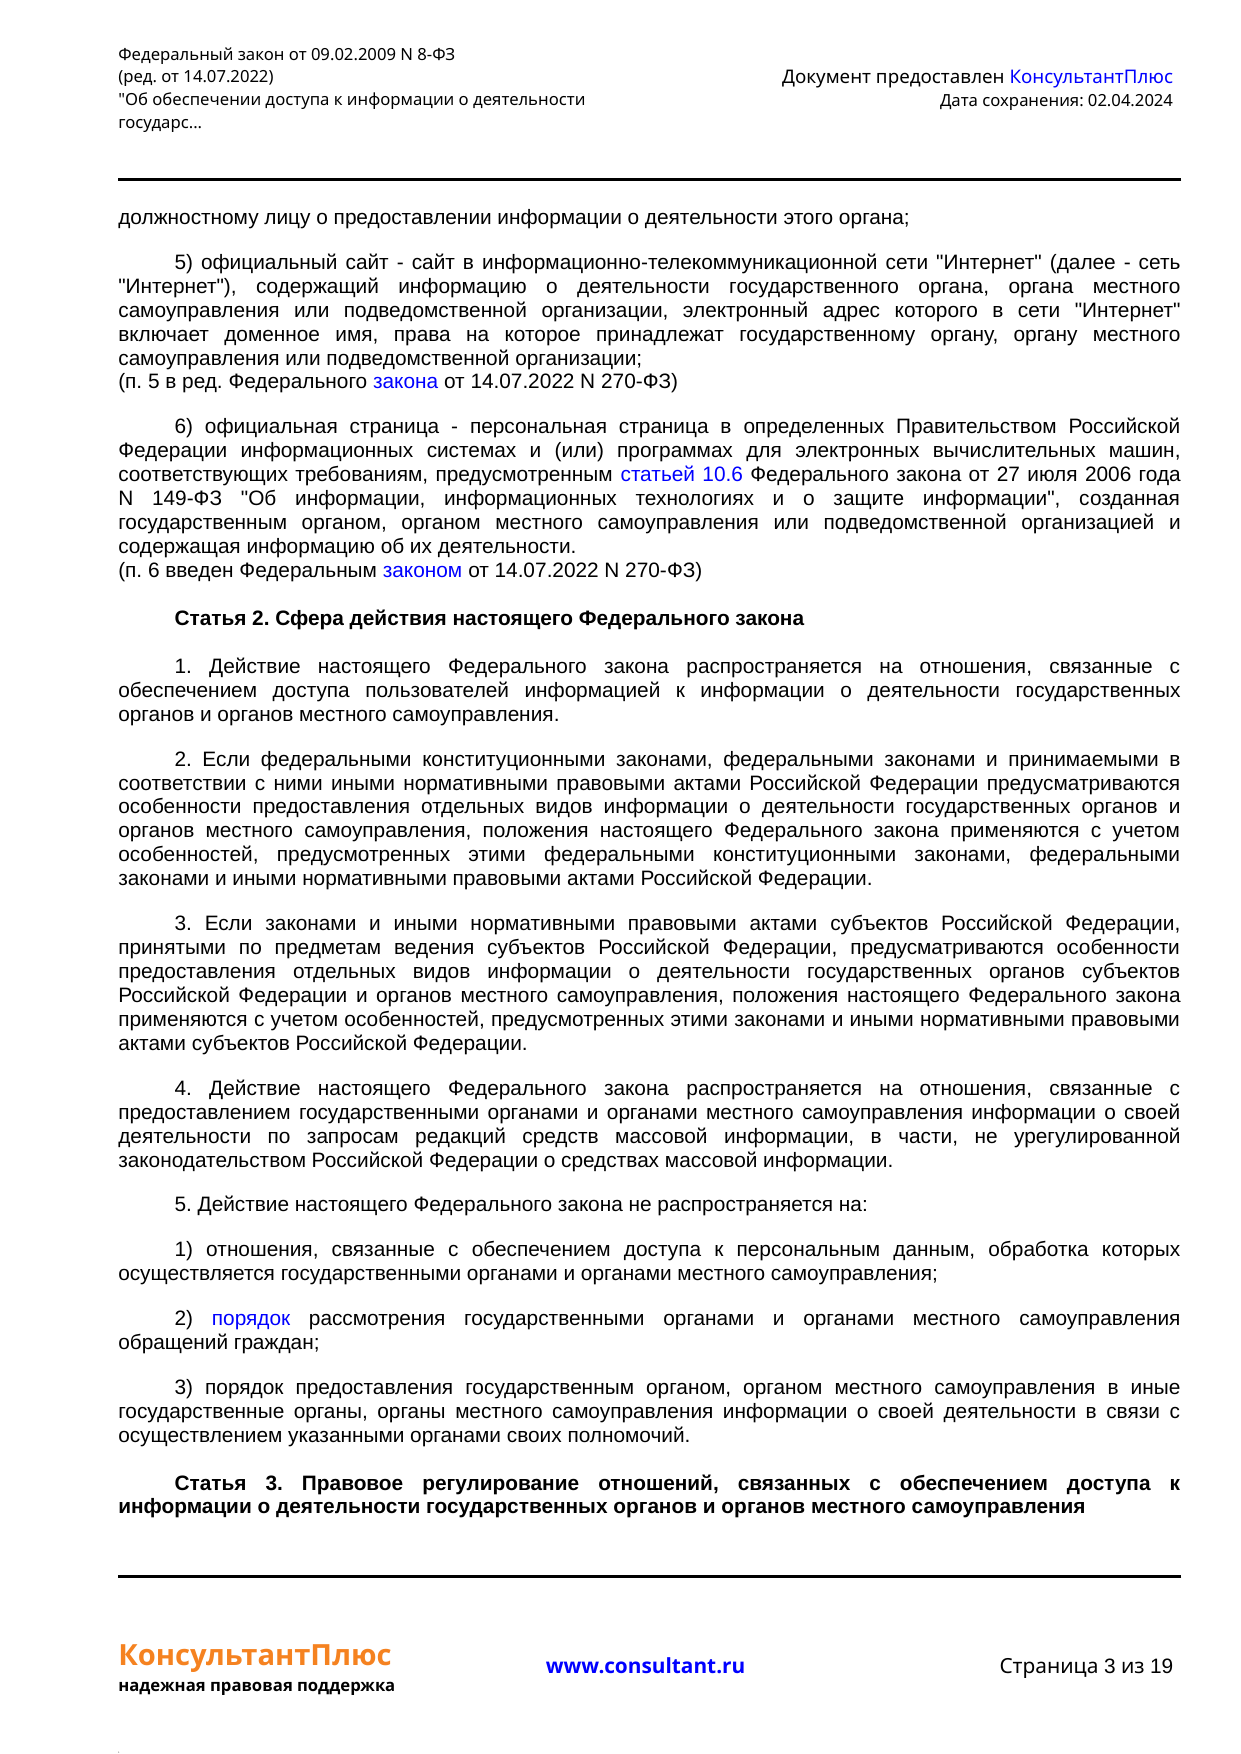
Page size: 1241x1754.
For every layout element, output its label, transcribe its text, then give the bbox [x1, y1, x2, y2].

text (п. 6 введен Федеральным законом от 14.07.2022 N 270-ФЗ) [118, 558, 1181, 582]
title Статья 3. Правовое регулирование отношений, связанных с обеспечением доступа к информации о деятельности государственных органов и органов местного самоуправления [118, 1470, 1181, 1518]
title Статья 2. Сфера действия настоящего Федерального закона [118, 606, 1181, 630]
text 5) официальный сайт - сайт в информационно-телекоммуникационной сети "Интернет" (далее - сеть "Интернет"), содержащий информацию о деятельности государственного органа, органа местного самоуправления или подведомственной организации, электронный адрес которого в сети "Интернет" включает доменное имя, права на которое принадлежат государственному органу, органу местного самоуправления или подведомственной организации; [118, 249, 1181, 369]
text 5. Действие настоящего Федерального закона не распространяется на: [118, 1192, 1181, 1216]
text 2. Если федеральными конституционными законами, федеральными законами и принимаемыми в соответствии с ними иными нормативными правовыми актами Российской Федерации предусматриваются особенности предоставления отдельных видов информации о деятельности государственных органов и органов местного самоуправления, положения настоящего Федерального закона применяются с учетом особенностей, предусмотренных этими федеральными конституционными законами, федеральными законами и иными нормативными правовыми актами Российской Федерации. [118, 746, 1181, 890]
text 3) порядок предоставления государственным органом, органом местного самоуправления в иные государственные органы, органы местного самоуправления информации о своей деятельности в связи с осуществлением указанными органами своих полномочий. [118, 1374, 1181, 1446]
text 1. Действие настоящего Федерального закона распространяется на отношения, связанные с обеспечением доступа пользователей информацией к информации о деятельности государственных органов и органов местного самоуправления. [118, 654, 1181, 726]
text 3. Если законами и иными нормативными правовыми актами субъектов Российской Федерации, принятыми по предметам ведения субъектов Российской Федерации, предусматриваются особенности предоставления отдельных видов информации о деятельности государственных органов субъектов Российской Федерации и органов местного самоуправления, положения настоящего Федерального закона применяются с учетом особенностей, предусмотренных этими законами и иными нормативными правовыми актами субъектов Российской Федерации. [118, 911, 1181, 1055]
text 4. Действие настоящего Федерального закона распространяется на отношения, связанные с предоставлением государственными органами и органами местного самоуправления информации о своей деятельности по запросам редакций средств массовой информации, в части, не урегулированной законодательством Российской Федерации о средствах массовой информации. [118, 1076, 1181, 1171]
text (п. 5 в ред. Федерального закона от 14.07.2022 N 270-ФЗ) [118, 369, 1181, 393]
text 1) отношения, связанные с обеспечением доступа к персональным данным, обработка которых осуществляется государственными органами и органами местного самоуправления; [118, 1237, 1181, 1285]
text 6) официальная страница - персональная страница в определенных Правительством Российской Федерации информационных системах и (или) программах для электронных вычислительных машин, соответствующих требованиям, предусмотренным статьей 10.6 Федерального закона от 27 июля 2006 года N 149-ФЗ "Об информации, информационных технологиях и о защите информации", созданная государственным органом, органом местного самоуправления или подведомственной организацией и содержащая информацию об их деятельности. [118, 414, 1181, 558]
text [118, 205, 1181, 229]
text 2) порядок рассмотрения государственными органами и органами местного самоуправления обращений граждан; [118, 1306, 1181, 1354]
